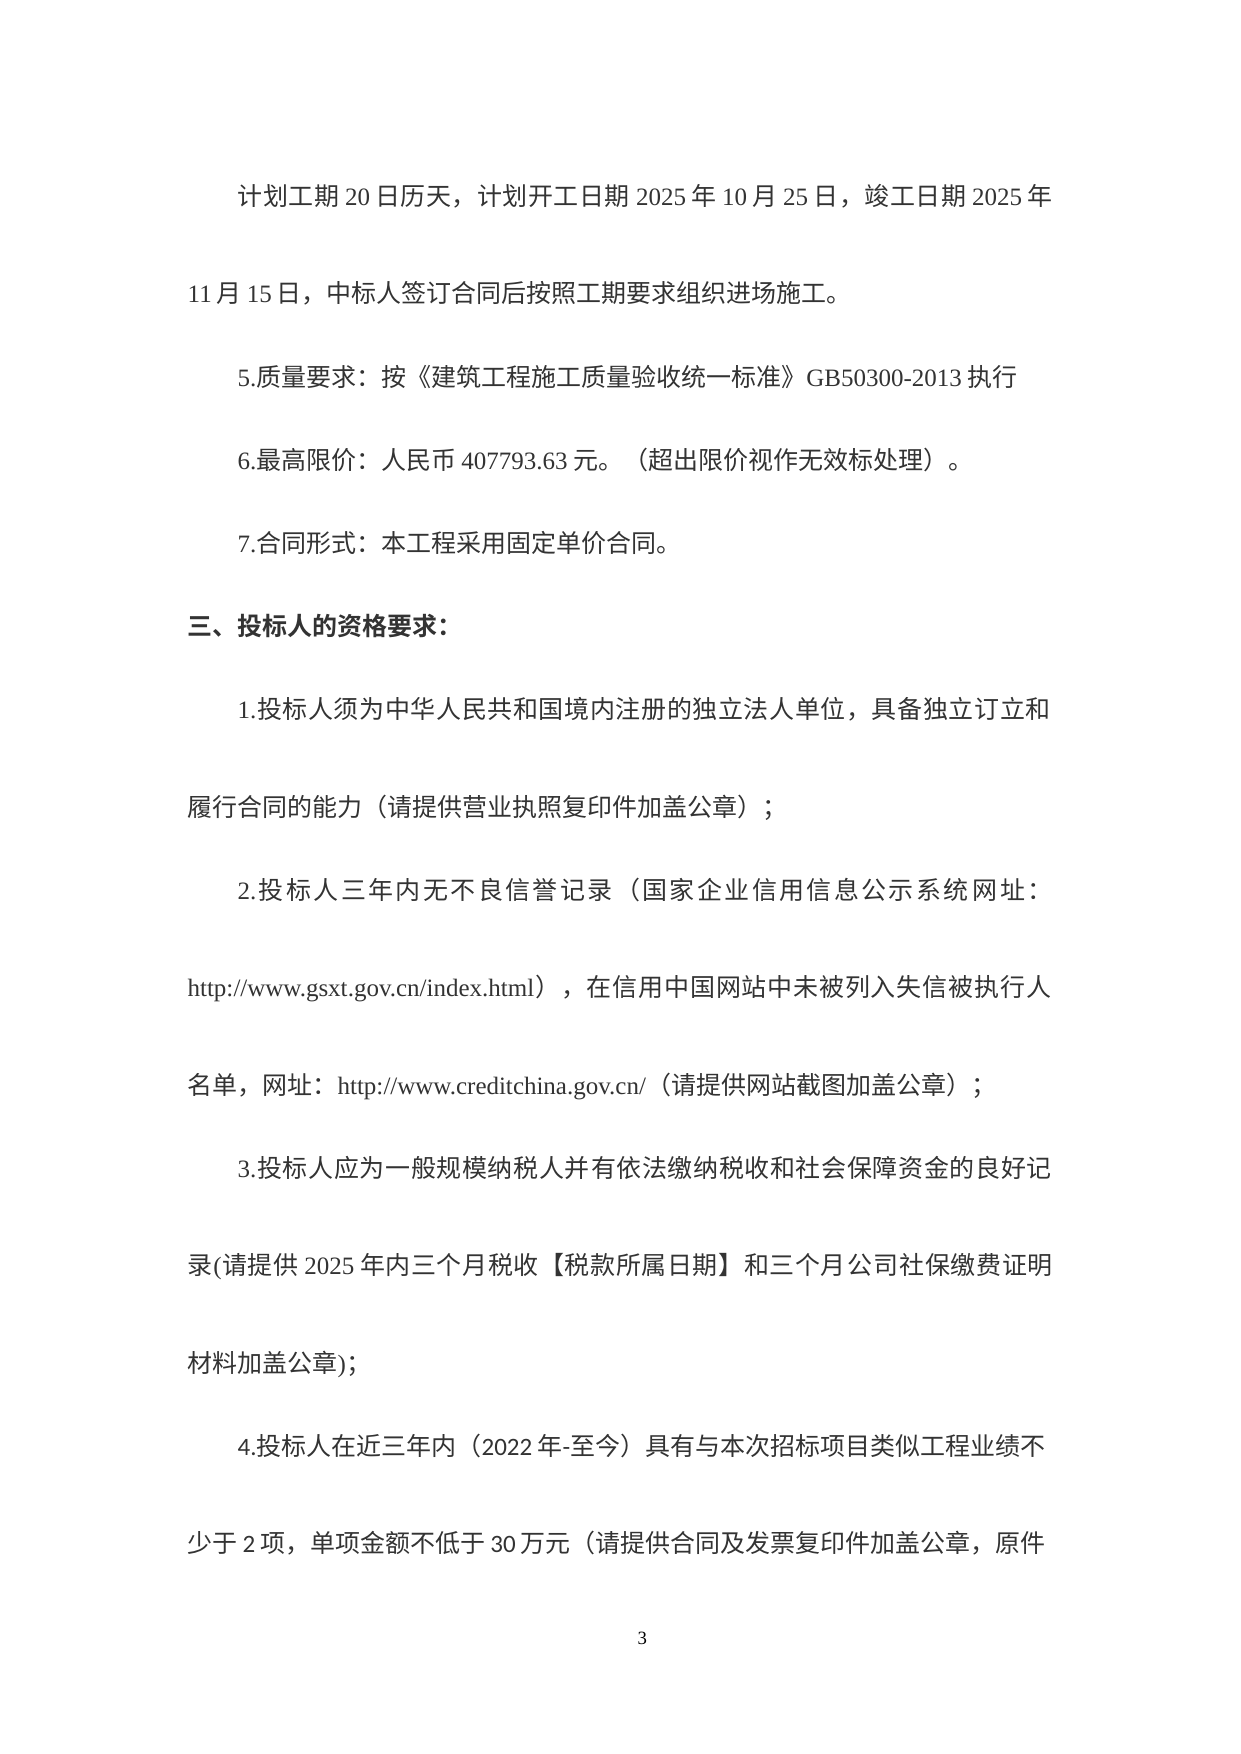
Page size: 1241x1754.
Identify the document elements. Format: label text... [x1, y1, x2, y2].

text 1.投标人须为中华人民共和国境内注册的独立法人单位，具备独立订立和履行合同的能力（请提供营业执照复印件加盖公章）； [187, 675, 1053, 838]
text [187, 1412, 1053, 1574]
text 三、投标人的资格要求： [187, 592, 1053, 657]
text 计划工期20日历天，计划开工日期2025年10月25日，竣工日期2025年11月15日，中标人签订合同后按照工期要求组织进场施工。 [187, 162, 1053, 324]
text 3.投标人应为一般规模纳税人并有依法缴纳税收和社会保障资金的良好记录(请提供2025年内三个月税收【税款所属日期】和三个月公司社保缴费证明材料加盖公章)； [187, 1134, 1053, 1394]
text 6.最高限价：人民币407793.63 元。（超出限价视作无效标处理）。 [187, 426, 1053, 491]
text 2.投标人三年内无不良信誉记录（国家企业信用信息公示系统网址：http://www.gsxt.gov.cn/index.html），在信用中国网站中未被列入失信被执行人名单，网址：http://www.creditchina.gov.cn/（请提供网站截图加盖公章）； [187, 856, 1053, 1116]
text 7.合同形式：本工程采用固定单价合同。 [187, 509, 1053, 574]
text 5.质量要求：按《建筑工程施工质量验收统一标准》GB50300-2013执行 [187, 343, 1053, 408]
